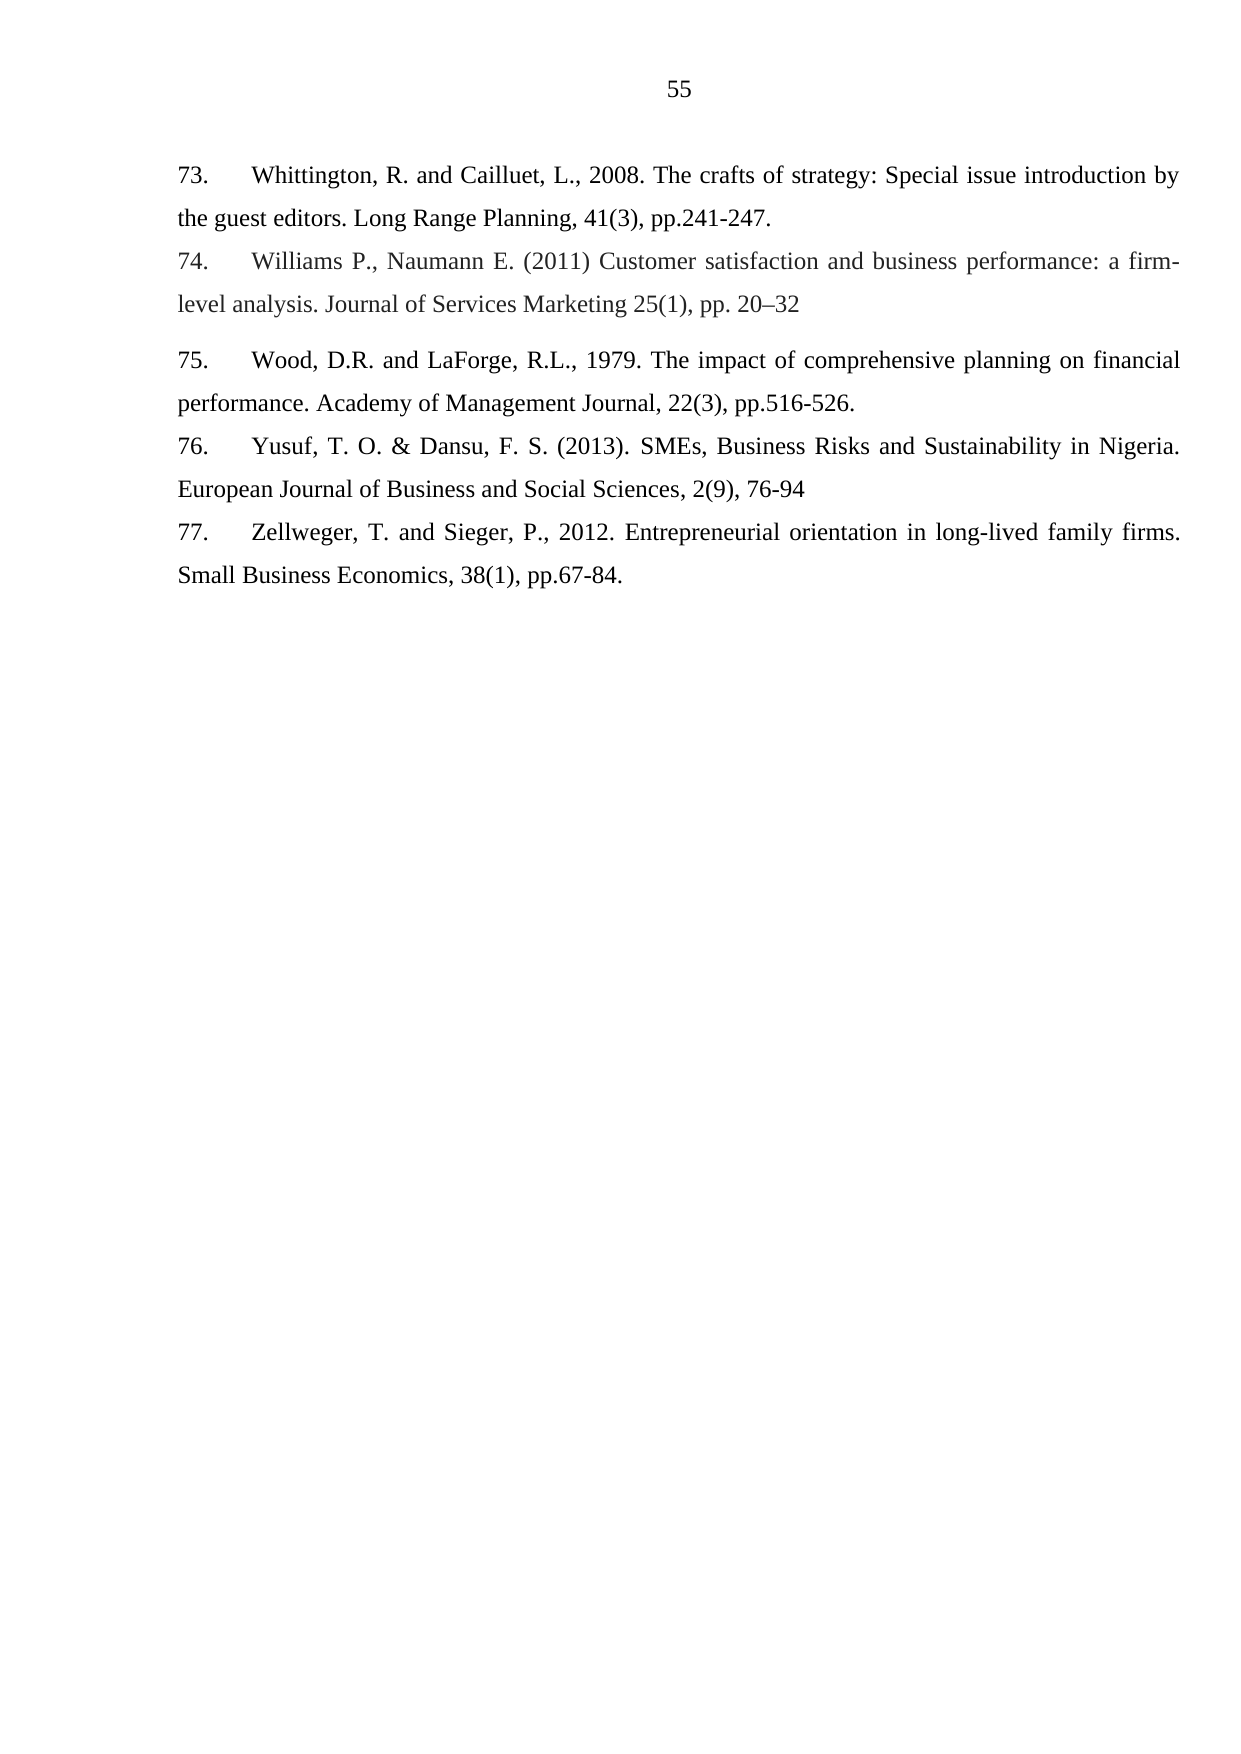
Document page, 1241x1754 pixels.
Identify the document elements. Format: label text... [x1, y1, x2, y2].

list Wood, D.R. and LaForge, R.L., 1979. The impact of comprehensive planning on financial performance. Academy of Management Journal, 22(3), pp.516-526. [177, 345, 1181, 417]
list Zellweger, T. and Sieger, P., 2012. Entrepreneurial orientation in long-lived family firms. Small Business Economics, 38(1), pp.67-84. [177, 517, 1181, 589]
list Whittington, R. and Cailluet, L., 2008. The crafts of strategy: Special issue introduction by the guest editors. Long Range Planning, 41(3), pp.241-247. [177, 160, 1181, 232]
list Williams P., Naumann E. (2011) Customer satisfaction and business performance: a firm-level analysis. Journal of Services Marketing 25(1), pp. 20–32 [177, 246, 1181, 318]
list Yusuf, T. O. & Dansu, F. S. (2013). SMEs, Business Risks and Sustainability in Nigeria. European Journal of Business and Social Sciences, 2(9), 76-94 [177, 431, 1181, 503]
